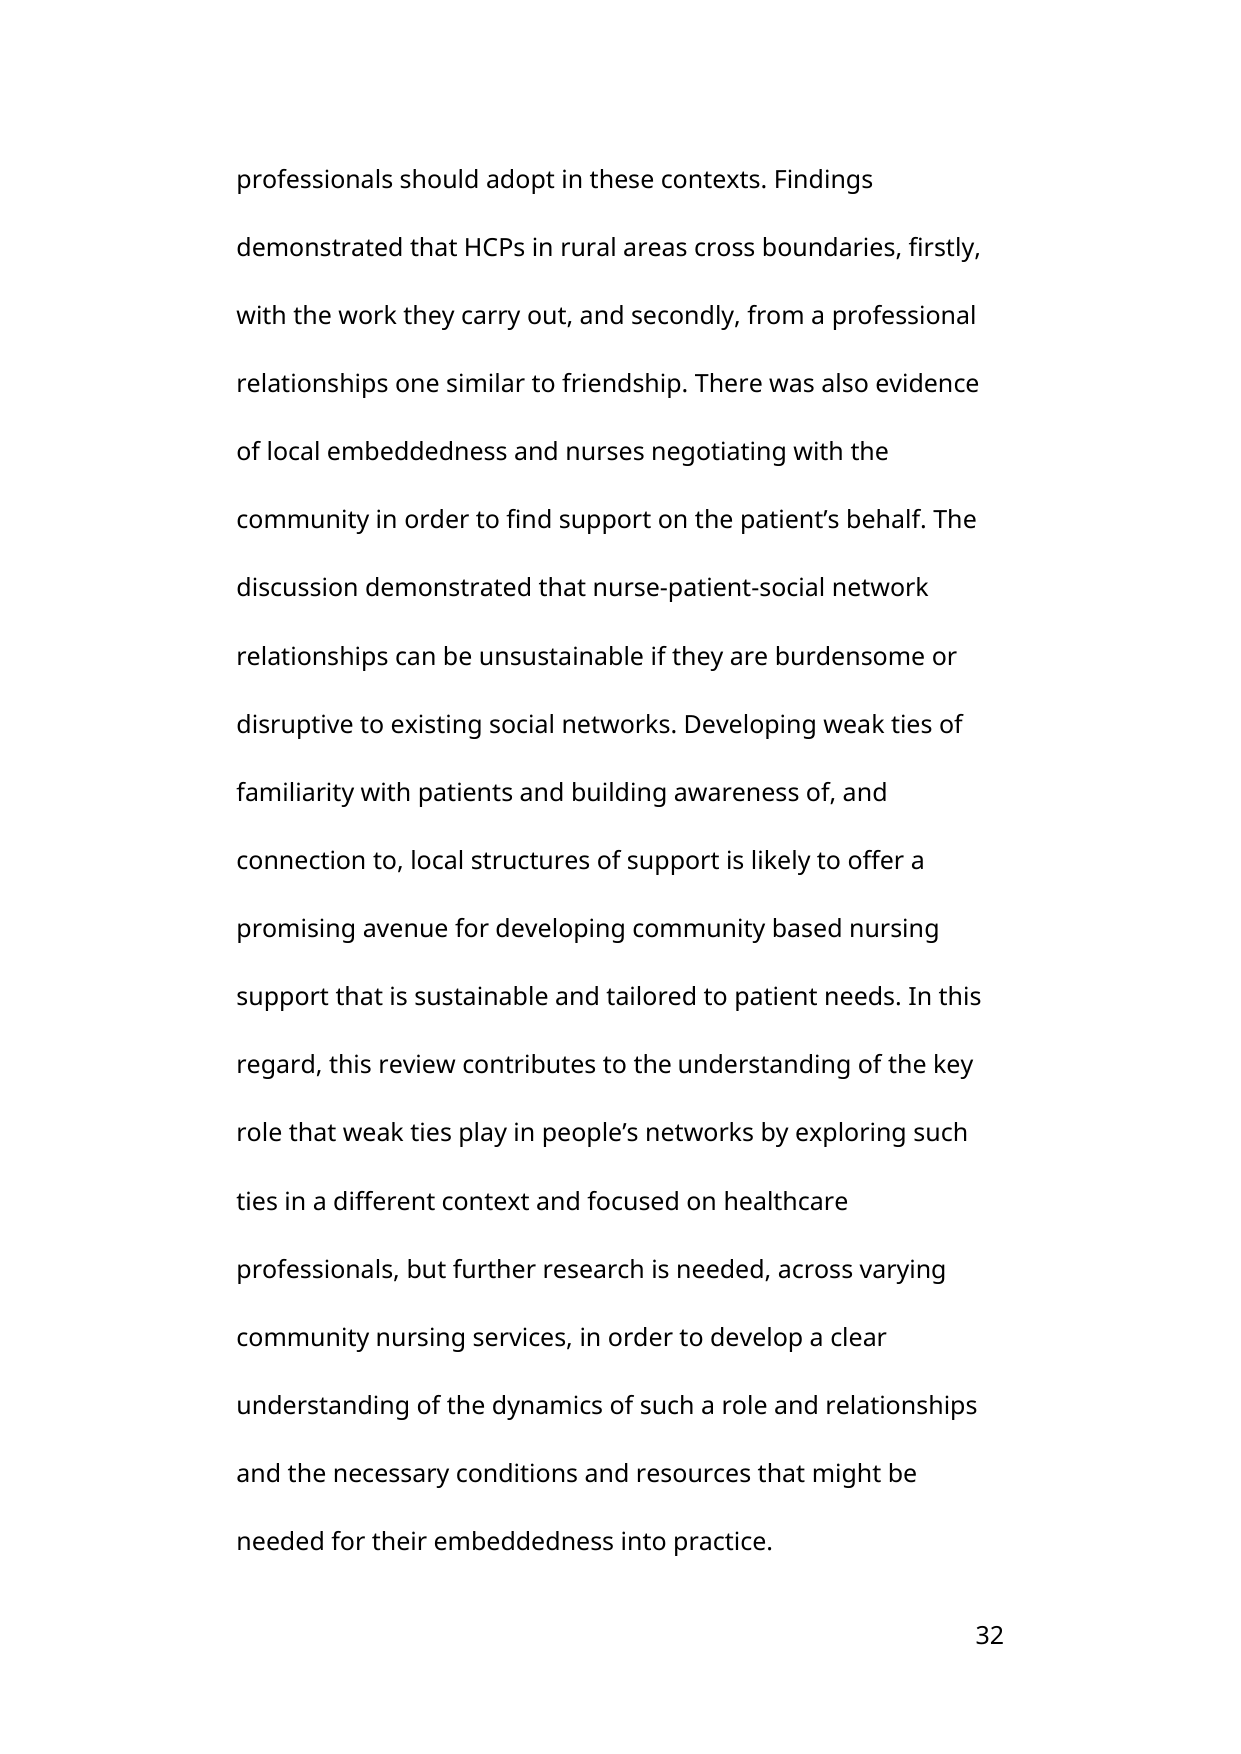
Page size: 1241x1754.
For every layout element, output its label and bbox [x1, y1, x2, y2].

text [236, 161, 1004, 1558]
